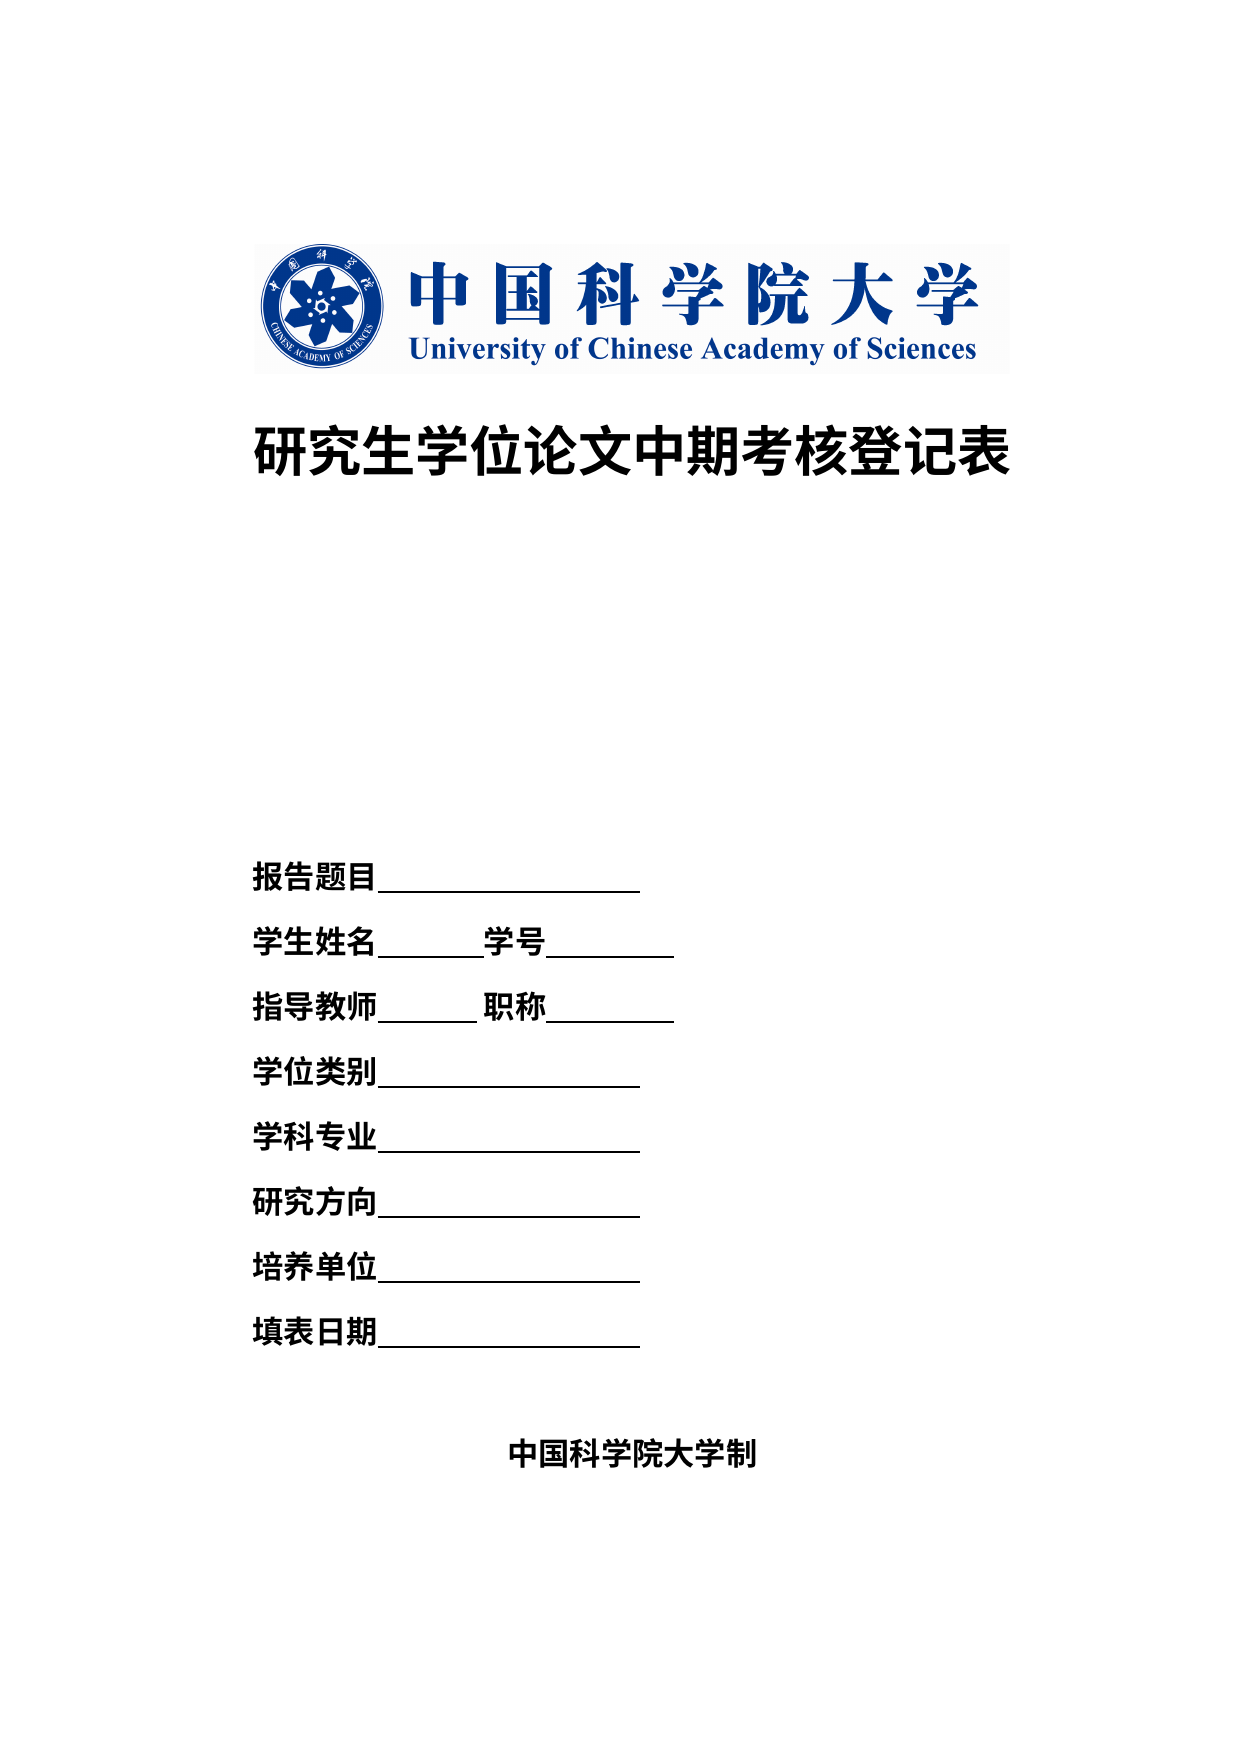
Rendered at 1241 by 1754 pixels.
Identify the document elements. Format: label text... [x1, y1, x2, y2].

text 学位类别 [177, 1037, 1087, 1102]
text 填表日期 [177, 1297, 1087, 1362]
text 学生姓名 学号 [177, 907, 1087, 972]
text 报告题目 [177, 842, 1087, 907]
text 中国科学院大学制 [177, 1419, 1087, 1484]
text 研究生学位论文中期考核登记表 [177, 399, 1087, 497]
picture [254, 244, 1010, 374]
text 学科专业 [177, 1102, 1087, 1167]
text 指导教师 职称 [177, 972, 1087, 1037]
text 研究方向 [177, 1167, 1087, 1232]
text 培养单位 [177, 1232, 1087, 1297]
